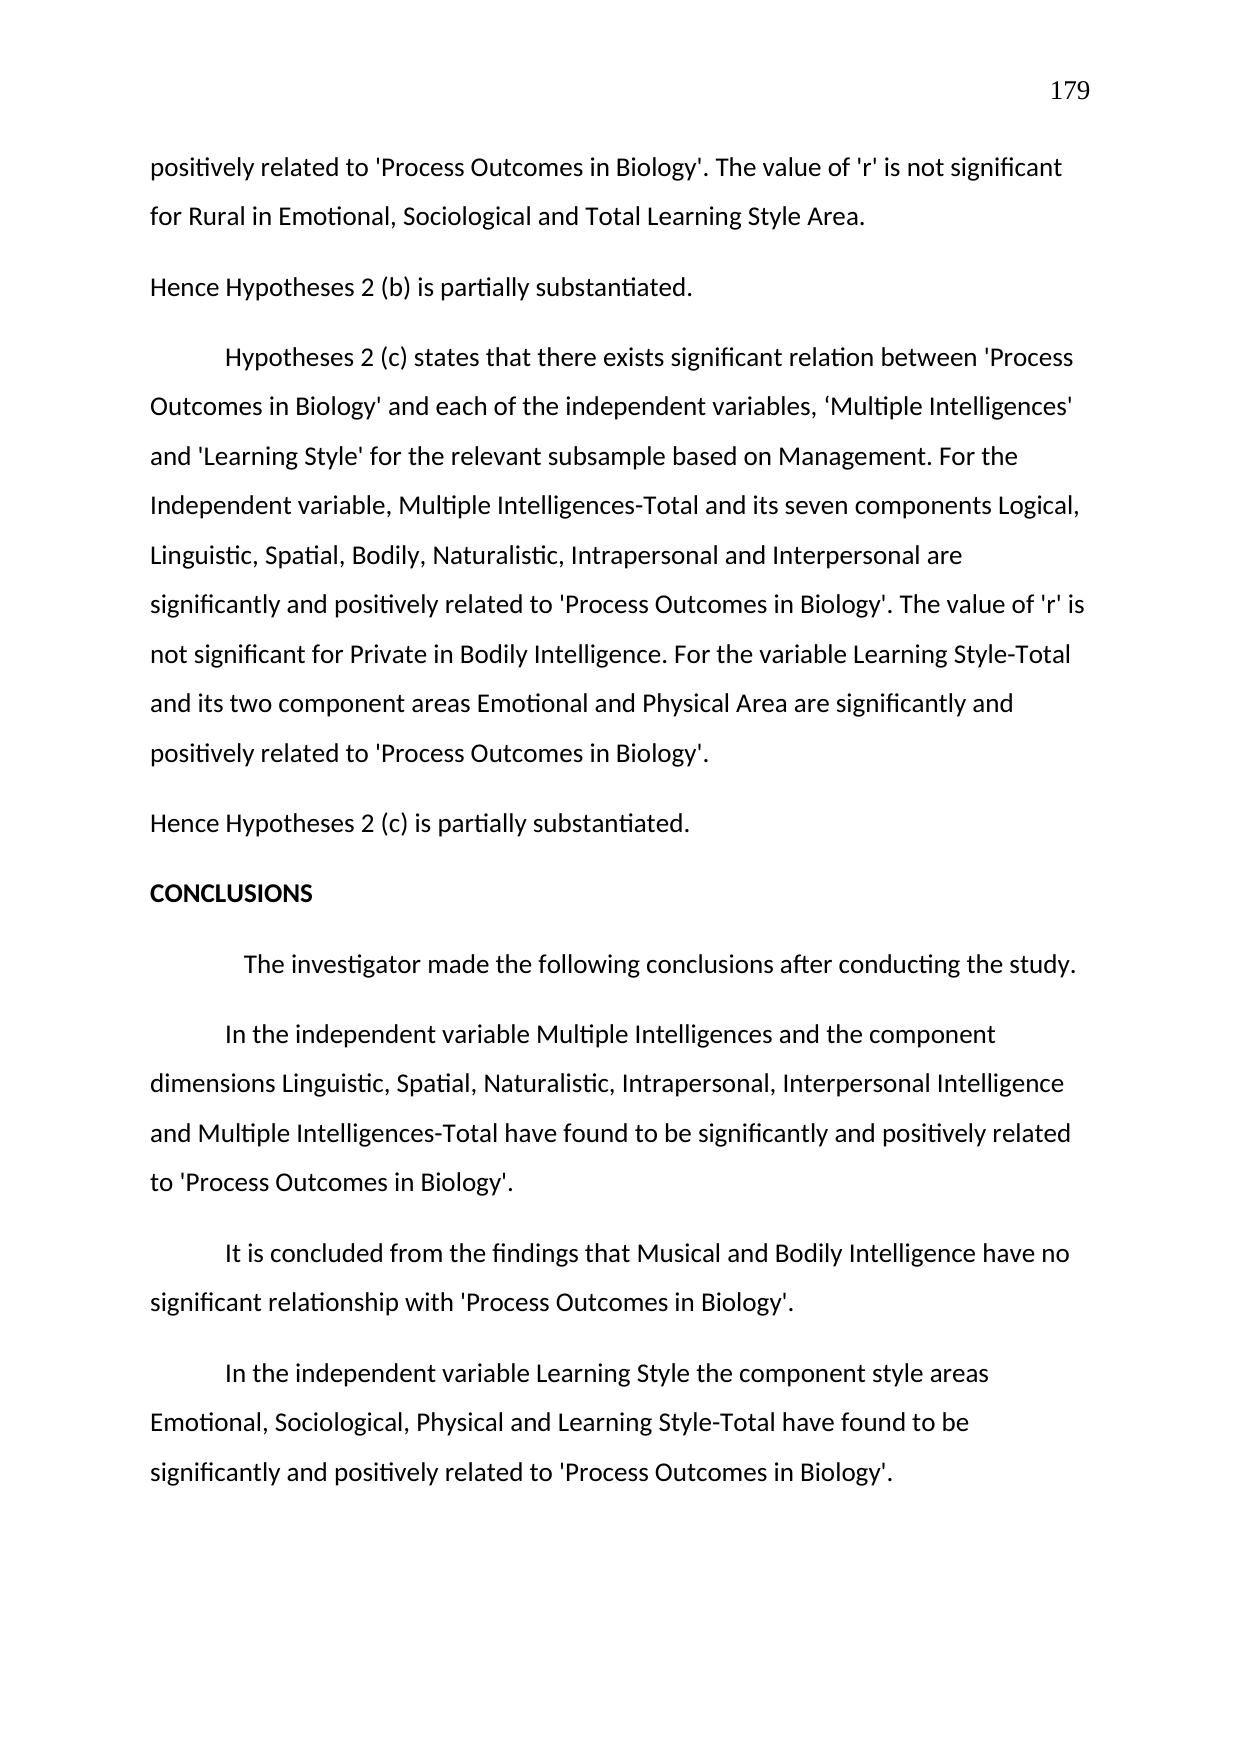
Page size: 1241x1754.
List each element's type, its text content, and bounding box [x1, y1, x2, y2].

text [150, 150, 1090, 232]
text CONCLUSIONS [150, 877, 1090, 909]
text Hypotheses 2 (c) states that there exists significant relation between 'Process Outcomes in Biology' and each of the independent variables, ‘Multiple Intelligences' and 'Learning Style' for the relevant subsample based on Management. For the Independent variable, Multiple Intelligences-Total and its seven components Logical, Linguistic, Spatial, Bodily, Naturalistic, Intrapersonal and Interpersonal are significantly and positively related to 'Process Outcomes in Biology'. The value of 'r' is not significant for Private in Bodily Intelligence. For the variable Learning Style-Total and its two component areas Emotional and Physical Area are significantly and positively related to 'Process Outcomes in Biology'. [150, 340, 1090, 769]
text In the independent variable Learning Style the component style areas Emotional, Sociological, Physical and Learning Style-Total have found to be significantly and positively related to 'Process Outcomes in Biology'. [150, 1356, 1090, 1488]
text Hence Hypotheses 2 (c) is partially substantiated. [150, 806, 1090, 839]
text Hence Hypotheses 2 (b) is partially substantiated. [150, 270, 1090, 303]
text It is concluded from the findings that Musical and Bodily Intelligence have no significant relationship with 'Process Outcomes in Biology'. [150, 1236, 1090, 1318]
text In the independent variable Multiple Intelligences and the component dimensions Linguistic, Spatial, Naturalistic, Intrapersonal, Interpersonal Intelligence and Multiple Intelligences-Total have found to be significantly and positively related to 'Process Outcomes in Biology'. [150, 1017, 1090, 1199]
text The investigator made the following conclusions after conducting the study. [150, 947, 1090, 980]
